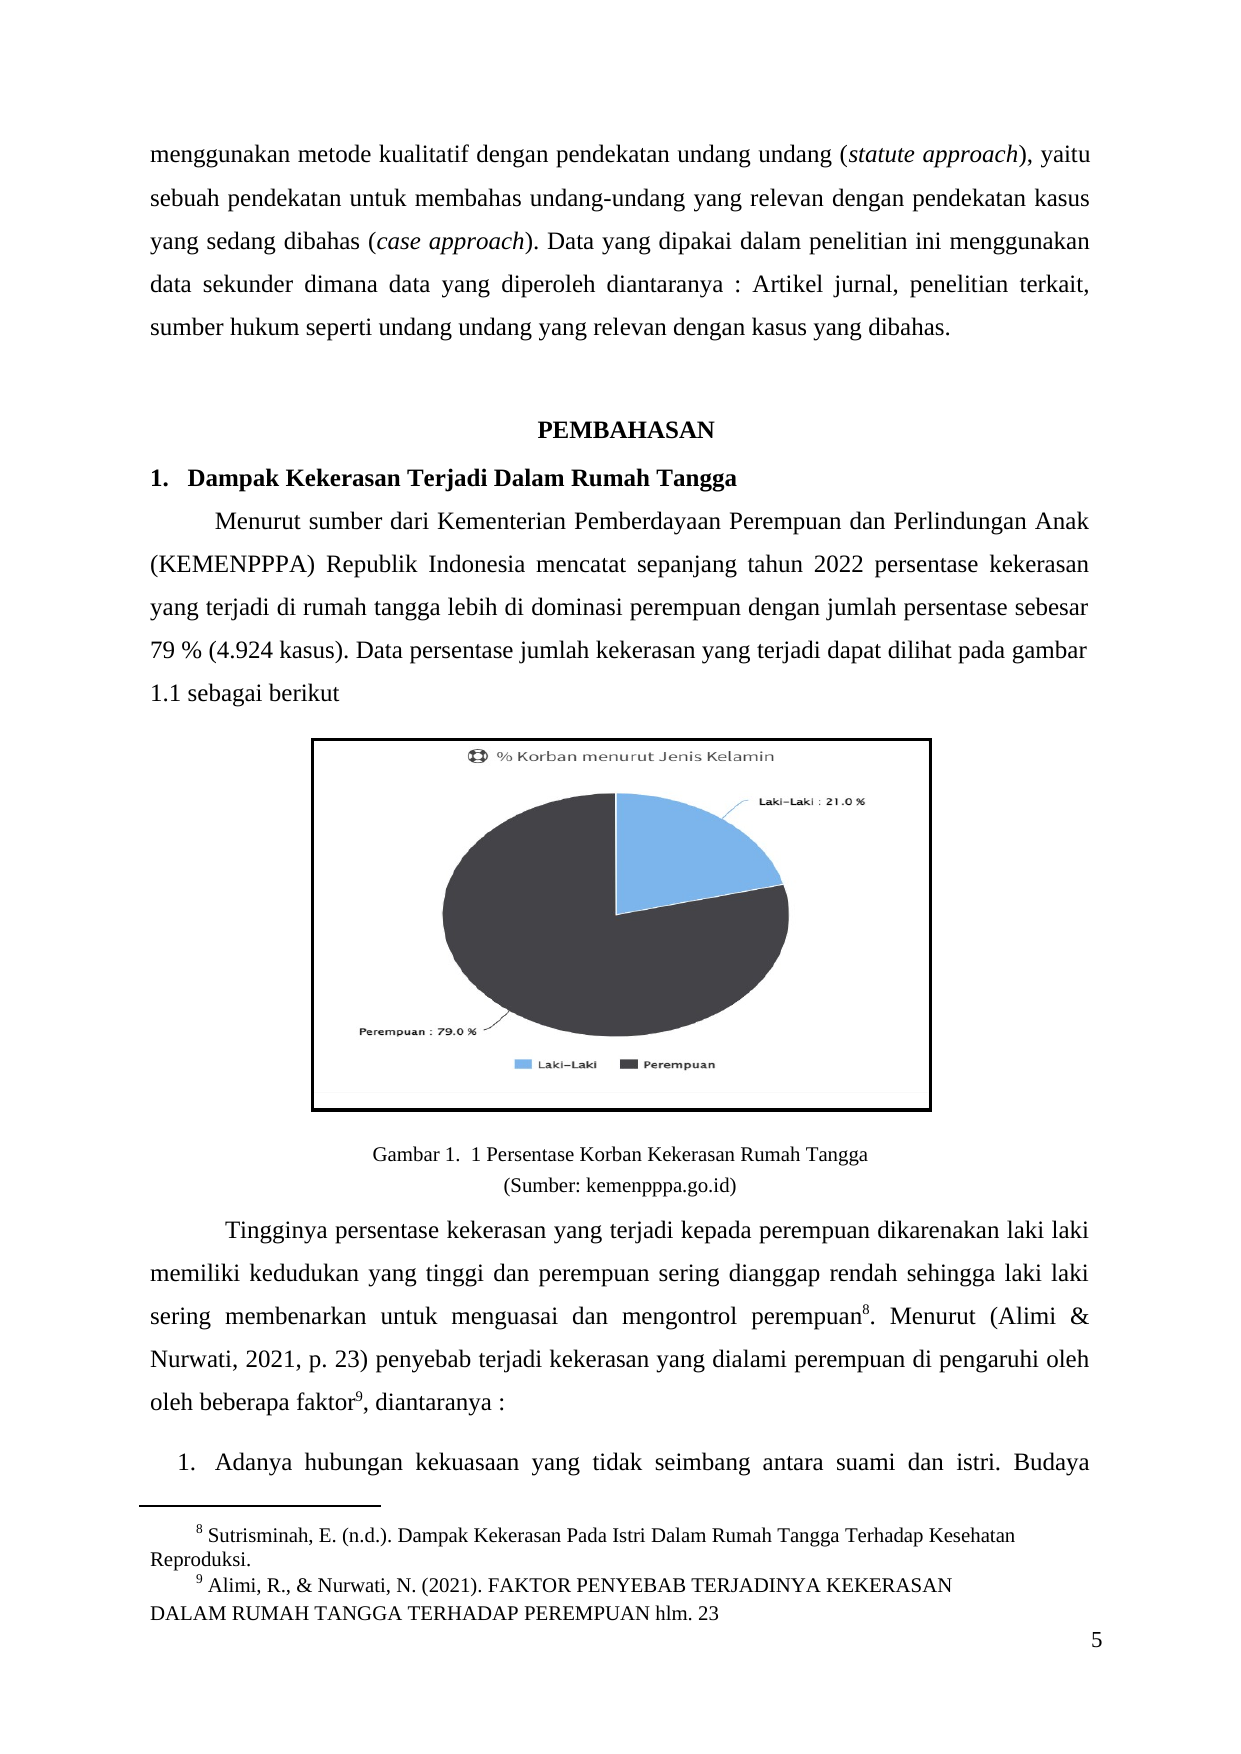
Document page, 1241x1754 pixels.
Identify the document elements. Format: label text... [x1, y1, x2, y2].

text Menurut sumber dari Kementerian Pemberdayaan Perempuan dan Perlindungan Anak (KEMENPPPA) Republik Indonesia mencatat sepanjang tahun 2022 persentase kekerasan yang terjadi di rumah tangga lebih di dominasi perempuan dengan jumlah persentase sebesar 79 % (4.924 kasus). Data persentase jumlah kekerasan yang terjadi dapat dilihat pada gambar [150, 506, 1089, 664]
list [177, 1447, 1090, 1476]
text Tingginya persentase kekerasan yang terjadi kepada perempuan dikarenakan laki laki memiliki kedudukan yang tinggi dan perempuan sering dianggap rendah sehingga laki laki sering membenarkan untuk menguasai dan mengontrol perempuan. Menurut (Alimi & Nurwati, 2021, p. 23) penyebab terjadi kekerasan yang dialami perempuan di pengaruhi oleh oleh beberapa faktor, diantaranya : [150, 1215, 1090, 1416]
picture [314, 741, 929, 1108]
text (Sumber: kemenpppa.go.id) [160, 1172, 1080, 1197]
list sebagai berikut [150, 678, 1102, 707]
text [150, 139, 1091, 341]
subtitle PEMBAHASAN [150, 415, 1102, 444]
list Dampak Kekerasan Terjadi Dalam Rumah Tangga [150, 463, 1102, 492]
text Gambar 1. 1 Persentase Korban Kekerasan Rumah Tangga [160, 1142, 1081, 1166]
